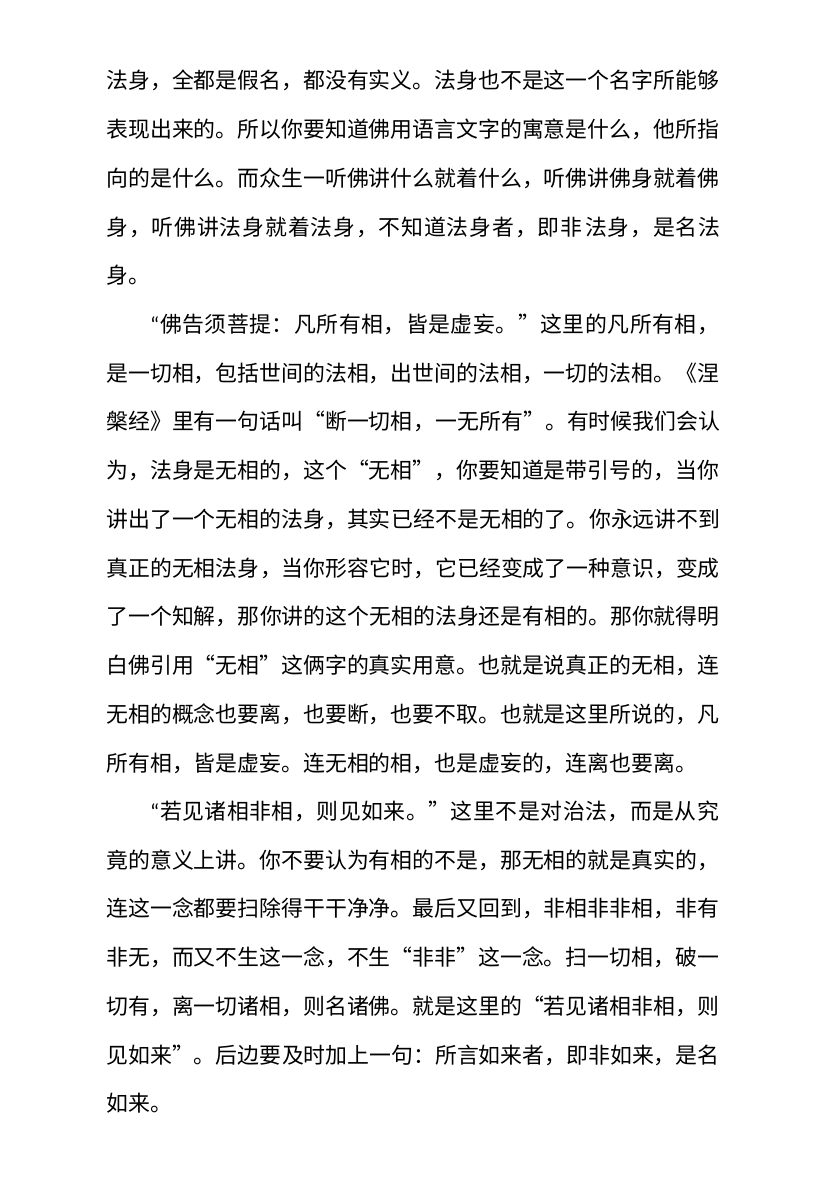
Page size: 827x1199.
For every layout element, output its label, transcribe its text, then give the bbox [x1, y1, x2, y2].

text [106, 63, 721, 291]
text “若见诸相非相，则见如来。”这里不是对治法，而是从究竟的意义上讲。你不要认为有相的不是，那无相的就是真实的，连这一念都要扫除得干干净净。最后又回到，非相非非相，非有非无，而又不生这一念，不生“非非”这一念。扫一切相，破一切有，离一切诸相，则名诸佛。就是这里的“若见诸相非相，则见如来”。后边要及时加上一句：所言如来者，即非如来，是名如来。 [106, 793, 721, 1118]
text “佛告须菩提：凡所有相，皆是虚妄。”这里的凡所有相，是一切相，包括世间的法相，出世间的法相，一切的法相。《涅槃经》里有一句话叫“断一切相，一无所有”。有时候我们会认为，法身是无相的，这个“无相”，你要知道是带引号的，当你讲出了一个无相的法身，其实已经不是无相的了。你永远讲不到真正的无相法身，当你形容它时，它已经变成了一种意识，变成了一个知解，那你讲的这个无相的法身还是有相的。那你就得明白佛引用“无相”这俩字的真实用意。也就是说真正的无相，连无相的概念也要离，也要断，也要不取。也就是这里所说的，凡所有相，皆是虚妄。连无相的相，也是虚妄的，连离也要离。 [106, 306, 721, 778]
